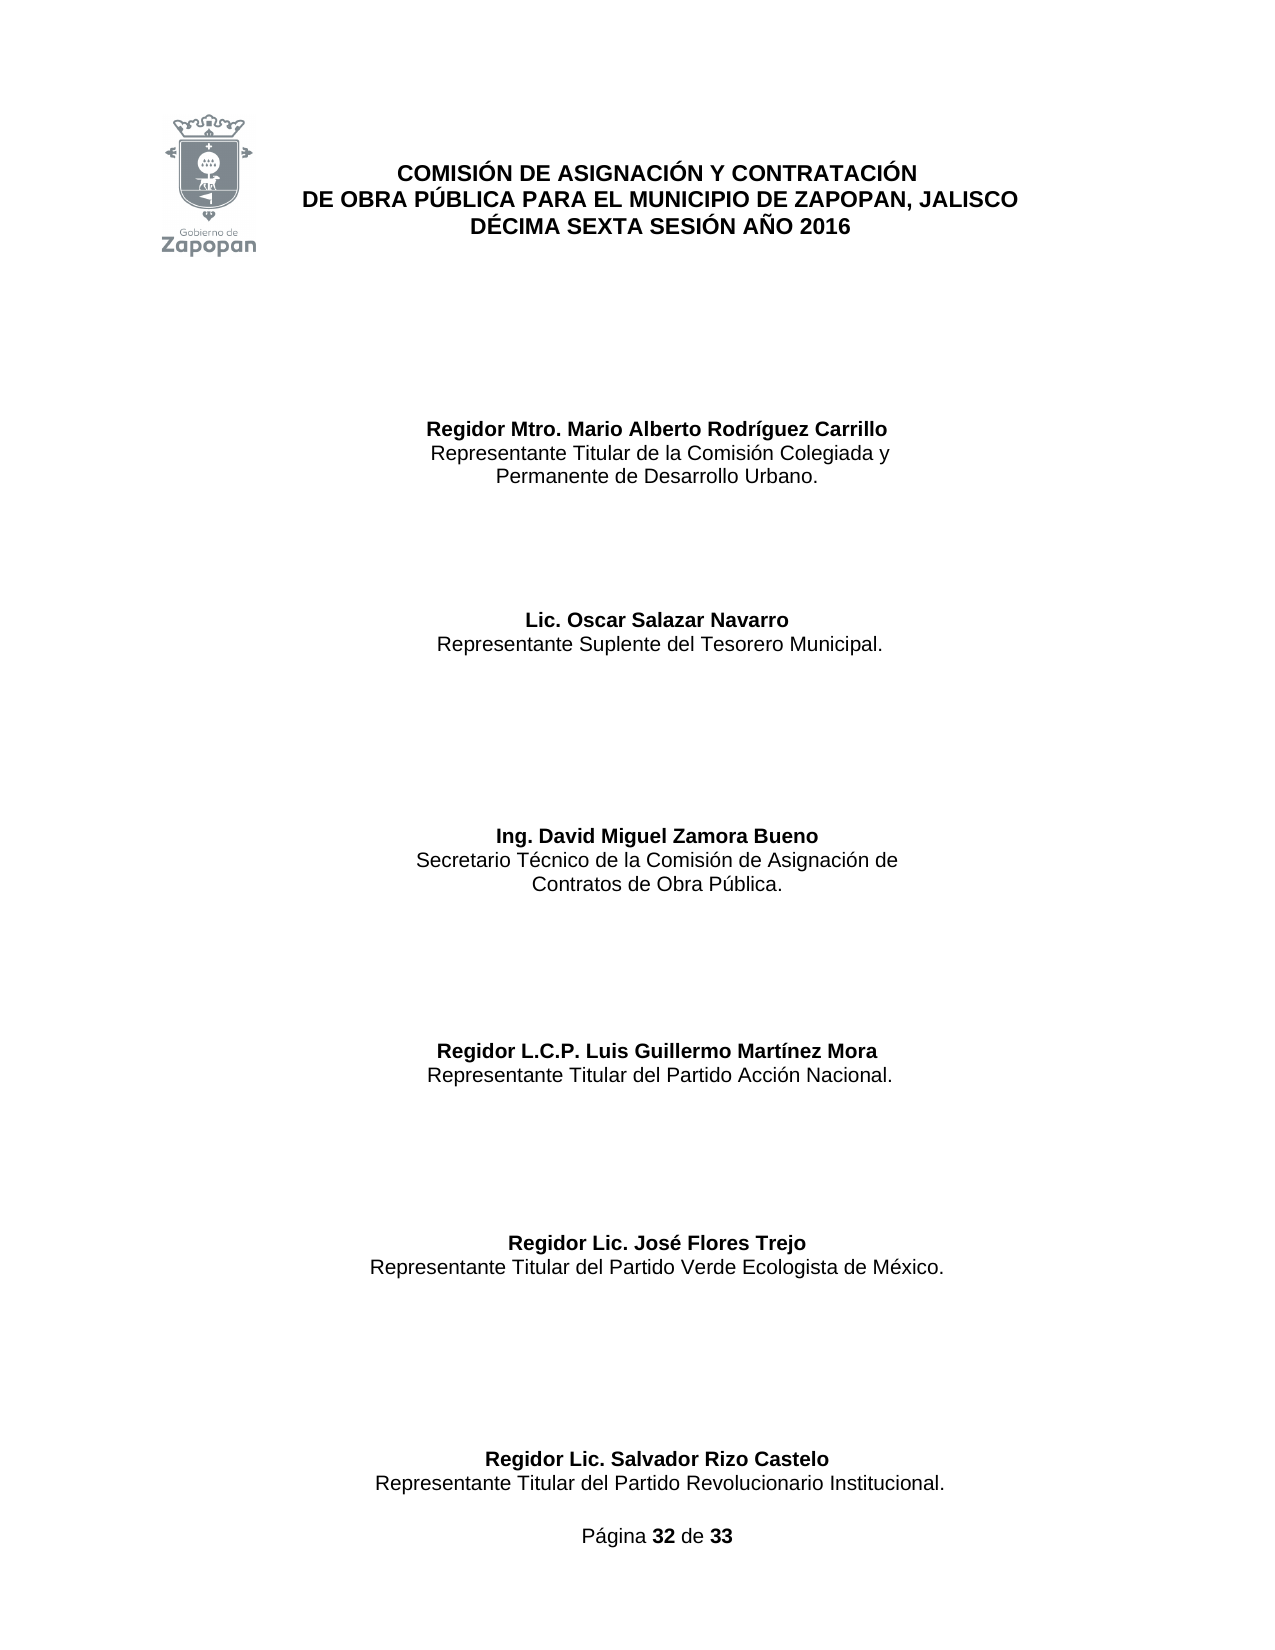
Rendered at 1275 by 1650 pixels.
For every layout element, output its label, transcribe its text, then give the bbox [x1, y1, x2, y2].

text Representante Titular de la Comisión Colegiada y [162, 440, 1152, 464]
picture [161, 114, 256, 257]
text Regidor L.C.P. Luis Guillermo Martínez Mora [162, 1039, 1152, 1063]
text Representante Titular del Partido Acción Nacional. [162, 1063, 1152, 1087]
text Representante Titular del Partido Revolucionario Institucional. [162, 1471, 1152, 1494]
text Permanente de Desarrollo Urbano. [162, 464, 1152, 488]
text Representante Titular del Partido Verde Ecologista de México. [162, 1255, 1152, 1279]
text Regidor Lic. José Flores Trejo [162, 1231, 1152, 1255]
text Lic. Oscar Salazar Navarro [162, 608, 1152, 632]
text Regidor Mtro. Mario Alberto Rodríguez Carrillo [162, 416, 1152, 440]
text Ing. David Miguel Zamora Bueno [162, 824, 1152, 848]
text Regidor Lic. Salvador Rizo Castelo [162, 1447, 1152, 1471]
text Secretario Técnico de la Comisión de Asignación de [162, 848, 1152, 872]
text Representante Suplente del Tesorero Municipal. [162, 632, 1152, 656]
text Contratos de Obra Pública. [162, 872, 1152, 896]
